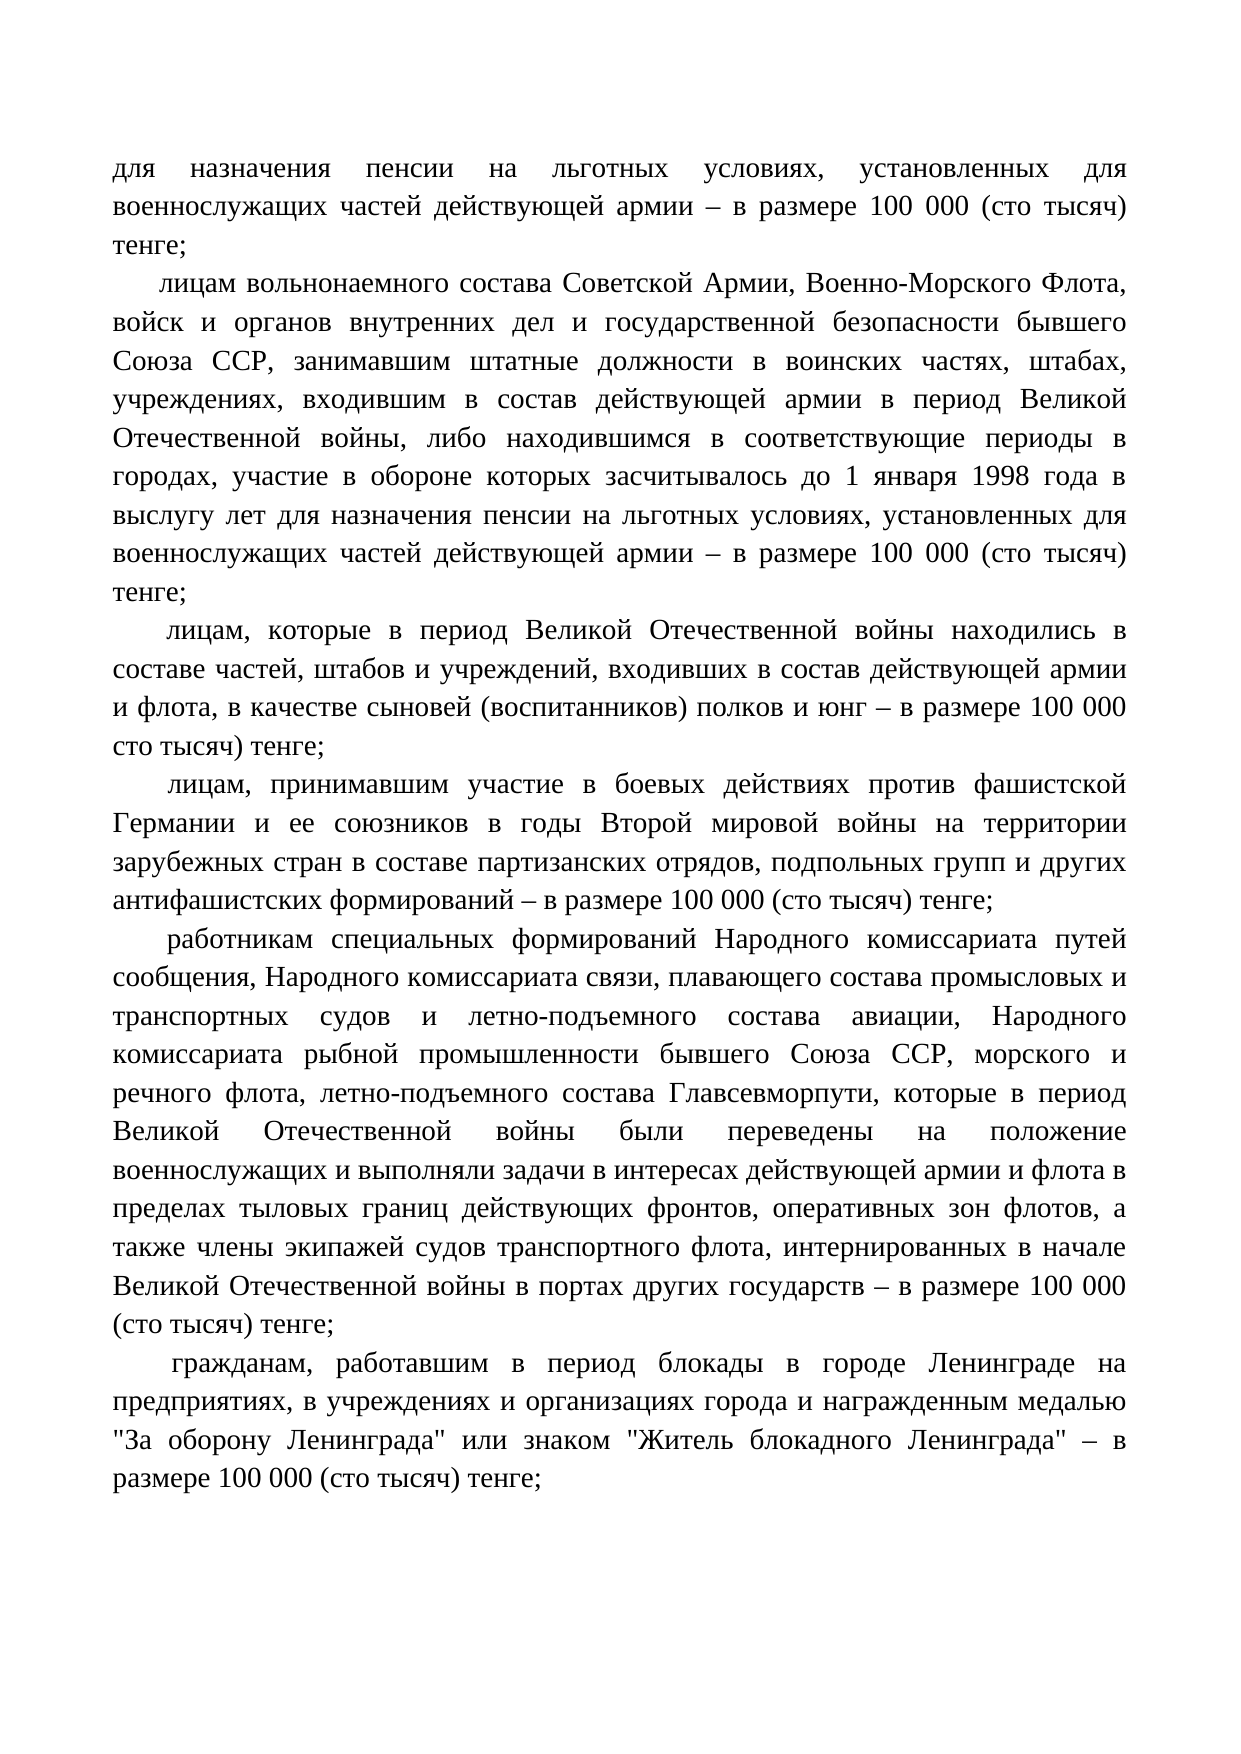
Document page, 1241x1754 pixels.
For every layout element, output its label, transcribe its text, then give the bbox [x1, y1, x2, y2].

text лицам вольнонаемного состава Советской Армии, Военно-Морского Флота, войск и органов внутренних дел и государственной безопасности бывшего Союза ССР, занимавшим штатные должности в воинских частях, штабах, учреждениях, входившим в состав действующей армии в период Великой Отечественной войны, либо находившимся в соответствующие периоды в городах, участие в обороне которых засчитывалось до 1 января 1998 года в выслугу лет для назначения пенсии на льготных условиях, установленных для военнослужащих частей действующей армии – в размере 100 000 (сто тысяч) тенге; [112, 266, 1128, 607]
text гражданам, работавшим в период блокады в городе Ленинграде на предприятиях, в учреждениях и организациях города и награжденным медалью "За оборону Ленинграда" или знаком "Житель блокадного Ленинграда" – в размере 100 000 (сто тысяч) тенге; [112, 1345, 1128, 1494]
text лицам, которые в период Великой Отечественной войны находились в составе частей, штабов и учреждений, входивших в состав действующей армии и флота, в качестве сыновей (воспитанников) полков и юнг – в размере 100 000 сто тысяч) тенге; [112, 612, 1128, 762]
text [112, 150, 1128, 261]
text лицам, принимавшим участие в боевых действиях против фашистской Германии и ее союзников в годы Второй мировой войны на территории зарубежных стран в составе партизанских отрядов, подпольных групп и других антифашистских формирований – в размере 100 000 (сто тысяч) тенге; [112, 767, 1128, 916]
text работникам специальных формирований Народного комиссариата путей сообщения, Народного комиссариата связи, плавающего состава промысловых и транспортных судов и летно-подъемного состава авиации, Народного комиссариата рыбной промышленности бывшего Союза ССР, морского и речного флота, летно-подъемного состава Главсевморпути, которые в период Великой Отечественной войны были переведены на положение военнослужащих и выполняли задачи в интересах действующей армии и флота в пределах тыловых границ действующих фронтов, оперативных зон флотов, а также члены экипажей судов транспортного флота, интернированных в начале Великой Отечественной войны в портах других государств – в размере 100 000 (сто тысяч) тенге; [112, 921, 1128, 1340]
